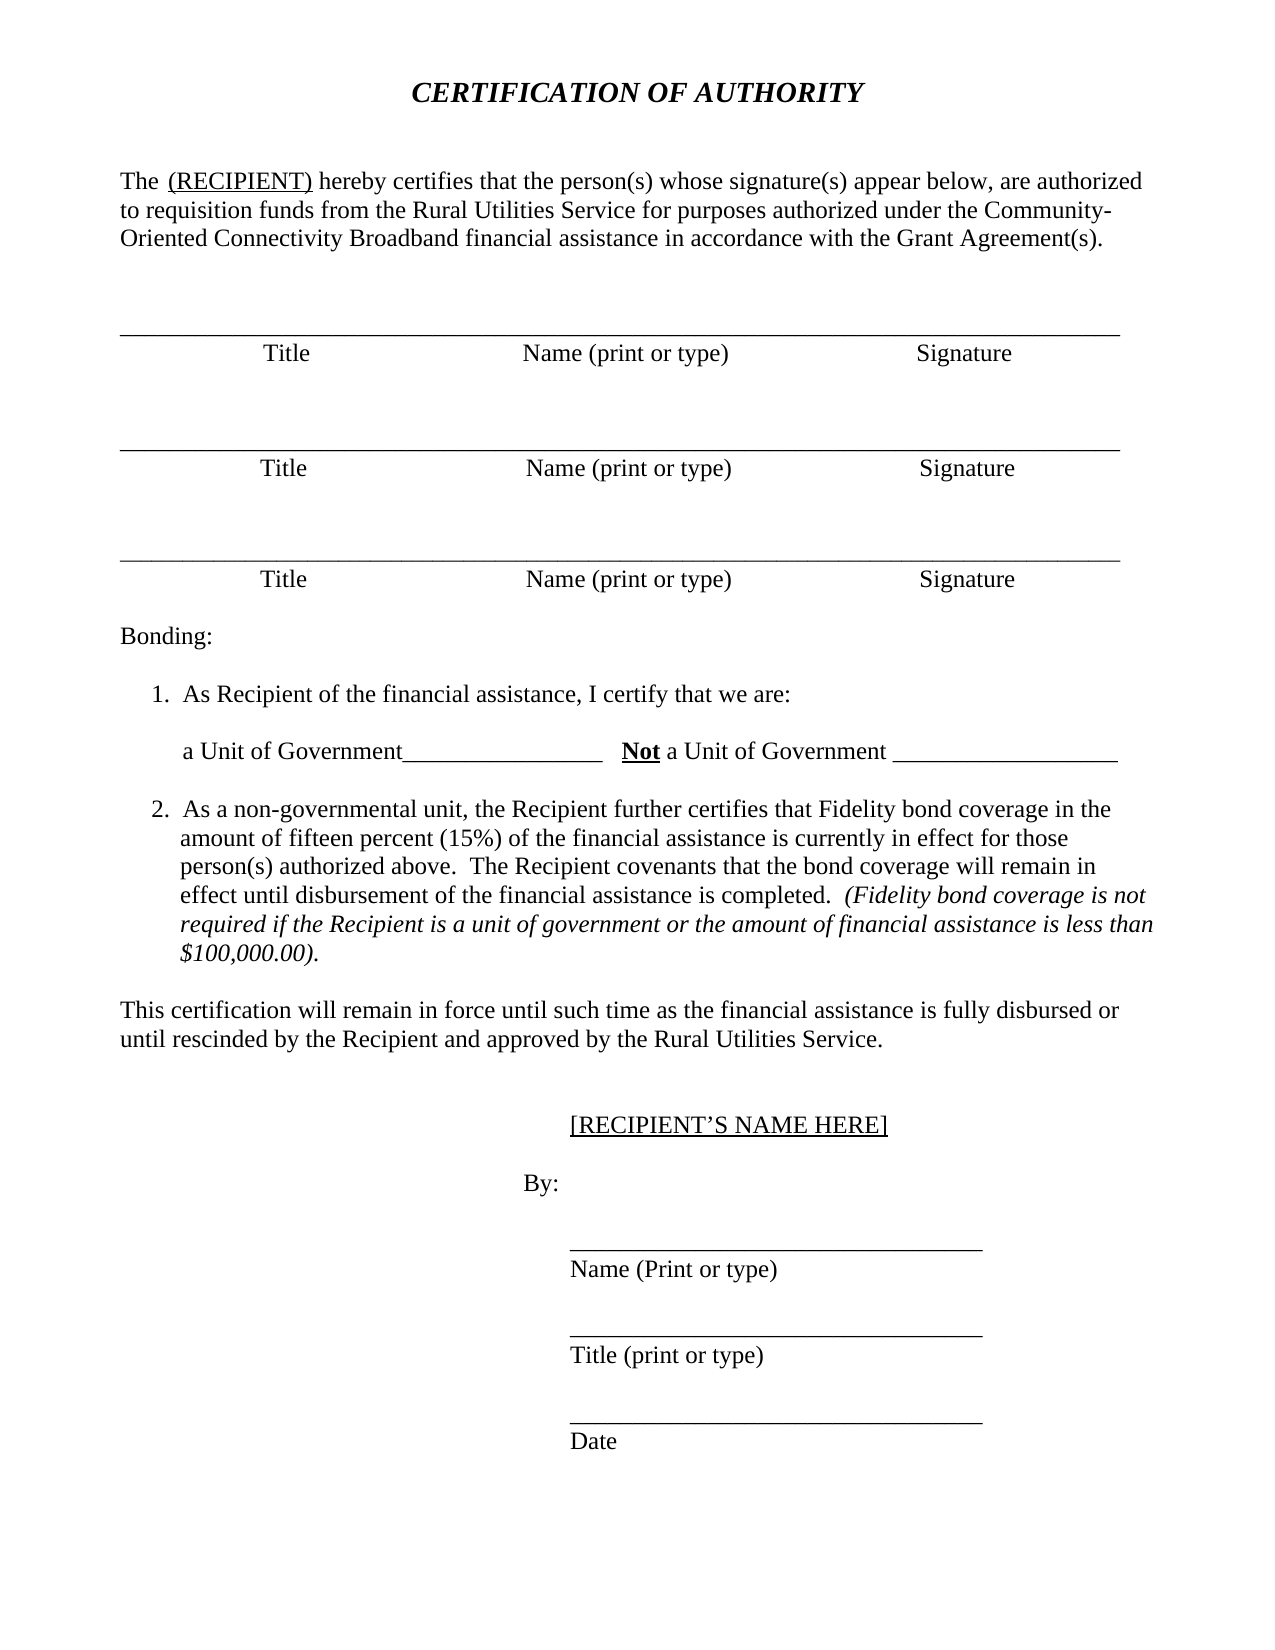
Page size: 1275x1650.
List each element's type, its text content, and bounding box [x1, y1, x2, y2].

text ________________________________________________________________________________ [120, 425, 1155, 453]
text [RECIPIENT’S NAME HERE] [570, 1110, 1155, 1139]
text By: [523, 1168, 1155, 1196]
text ________________________________________________________________________________________________ [120, 540, 1155, 564]
text _________________________________ [570, 1225, 1155, 1254]
text Date [570, 1426, 1155, 1455]
text The (RECIPIENT) hereby certifies that the person(s) whose signature(s) appear below, are authorized to requisition funds from the Rural Utilities Service for purposes authorized under the Community-Oriented Connectivity Broadband financial assistance in accordance with the Grant Agreement(s). [120, 166, 1155, 252]
text _________________________________ [570, 1398, 1155, 1426]
text Title Name (print or type) Signature [120, 338, 1155, 367]
text Title (print or type) [570, 1340, 1155, 1369]
text Name (Print or type) [570, 1254, 1155, 1283]
text CERTIFICATION OF AUTHORITY [120, 75, 1155, 108]
text This certification will remain in force until such time as the financial assistance is fully disbursed or until rescinded by the Recipient and approved by the Rural Utilities Service. [120, 995, 1155, 1053]
text _________________________________ [570, 1311, 1155, 1340]
text Title Name (print or type) Signature [120, 453, 1155, 482]
text ________________________________________________________________________________ [120, 310, 1155, 338]
text Bonding: [120, 621, 1155, 650]
text 2. As a non-governmental unit, the Recipient further certifies that Fidelity bond coverage in the amount of fifteen percent (15%) of the financial assistance is currently in effect for those person(s) authorized above. The Recipient covenants that the bond coverage will remain in effect until disbursement of the financial assistance is completed. (Fidelity bond coverage is not required if the Recipient is a unit of government or the amount of financial assistance is less than $100,000.00). [120, 794, 1155, 966]
text a Unit of Government________________ Not a Unit of Government __________________ [120, 736, 1155, 765]
text 1. As Recipient of the financial assistance, I certify that we are: [120, 679, 1155, 708]
text Title Name (print or type) Signature [120, 564, 1155, 593]
